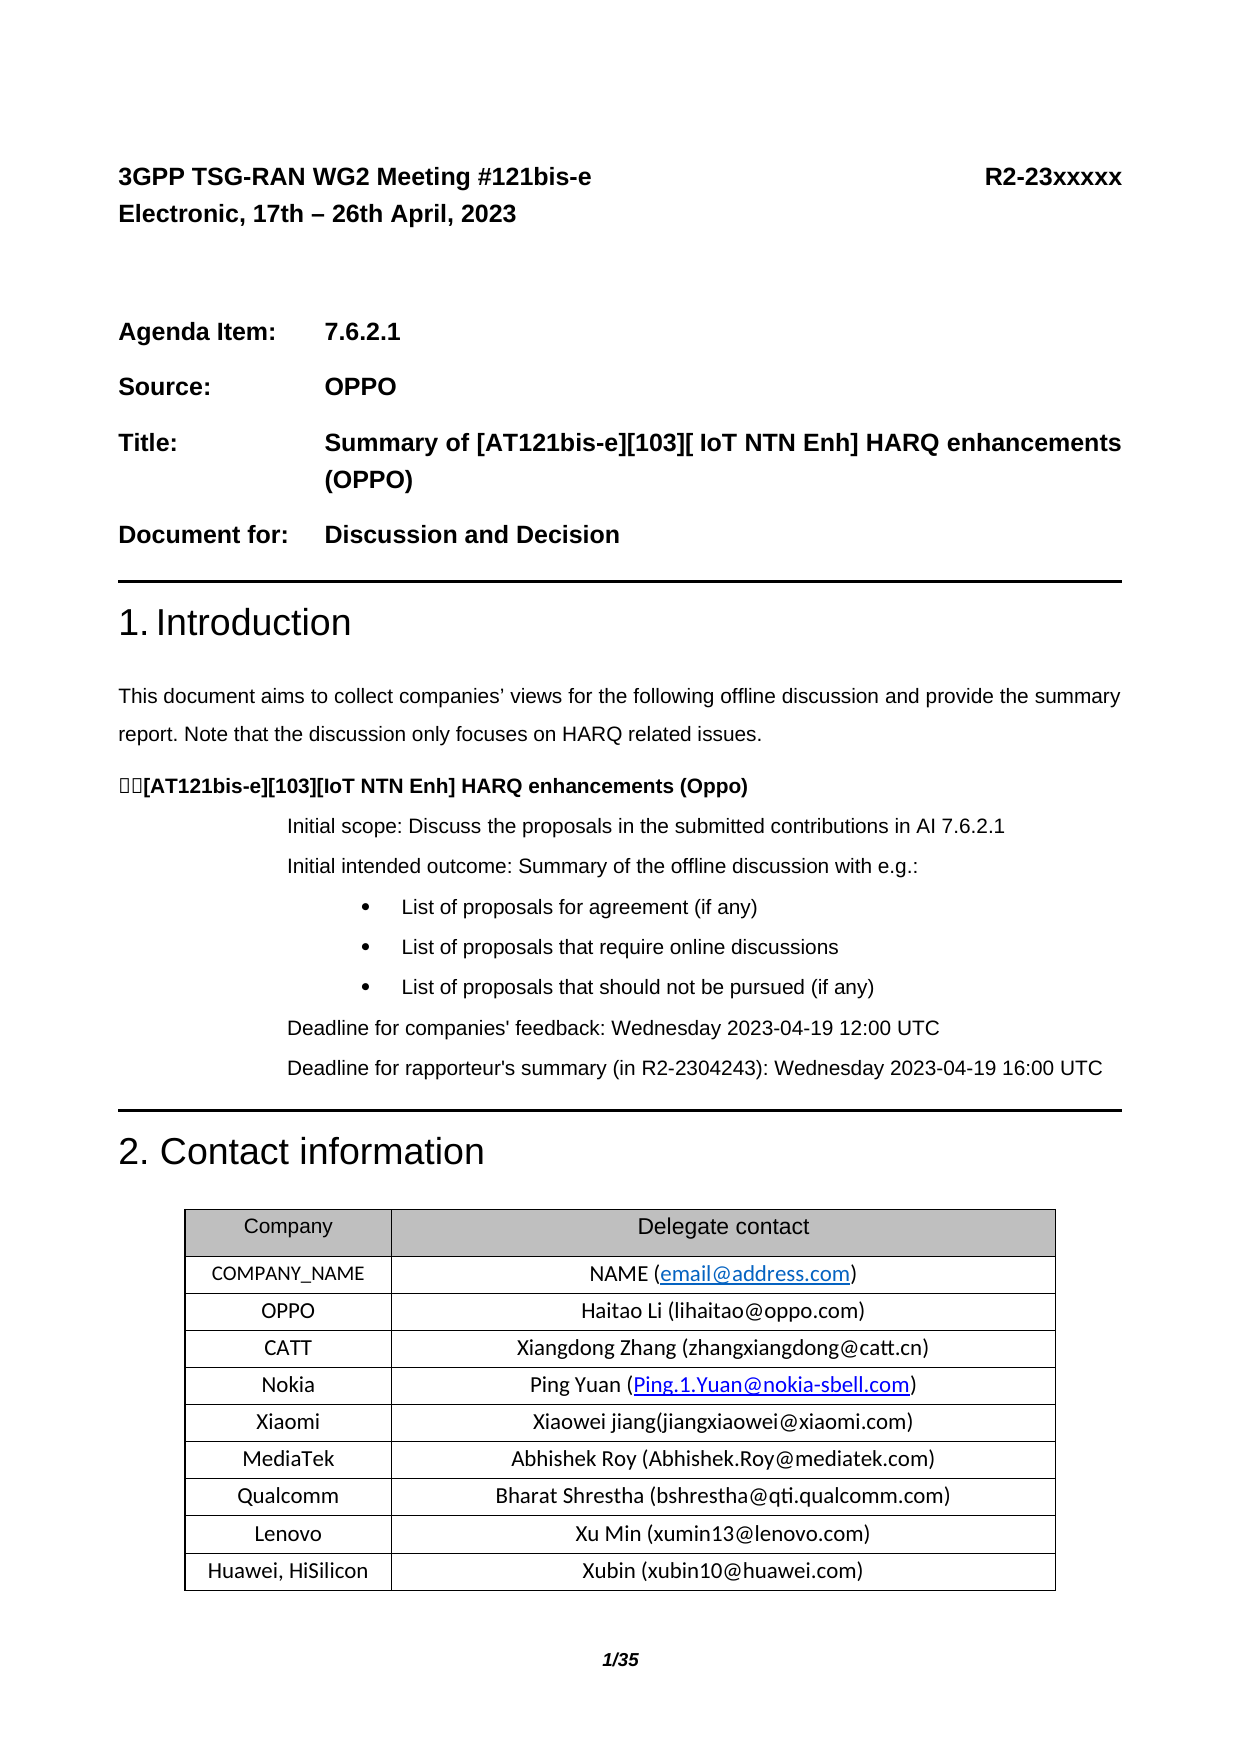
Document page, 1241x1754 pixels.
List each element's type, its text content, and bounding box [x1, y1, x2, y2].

table_cell Haitao Li (lihaitao@oppo.com) [392, 1294, 1055, 1330]
table_cell Abhishek Roy (Abhishek.Roy@mediatek.com) [392, 1442, 1055, 1478]
text Source: OPPO [118, 370, 1122, 403]
text This document aims to collect companies’ views for the following offline discussion and provide the summary report. Note that the discussion only focuses on HARQ related issues. [118, 680, 1122, 749]
table_cell Lenovo [186, 1516, 391, 1552]
text Initial intended outcome: Summary of the offline discussion with e.g.: [287, 850, 1122, 882]
table_cell Xiaomi [186, 1405, 391, 1441]
table_cell Xiangdong Zhang (zhangxiangdong@catt.cn) [392, 1331, 1055, 1367]
table_cell Xubin (xubin10@huawei.com) [392, 1554, 1055, 1589]
table_cell Nokia [186, 1368, 391, 1404]
table_cell Huawei, HiSilicon [186, 1554, 391, 1589]
table_cell COMPANY_NAME [186, 1257, 391, 1293]
table_cell Xu Min (xumin13@lenovo.com) [392, 1516, 1055, 1552]
text Deadline for companies' feedback: Wednesday 2023-04-19 12:00 UTC [287, 1011, 1122, 1044]
text Deadline for rapporteur's summary (in R2-2304243): Wednesday 2023-04-19 16:00 UTC [287, 1052, 1122, 1084]
table_cell Xiaowei jiang(jiangxiaowei@xiaomi.com) [392, 1405, 1055, 1441]
text Initial scope: Discuss the proposals in the submitted contributions in AI 7.6.2.1 [287, 810, 1122, 842]
text Agenda Item: 7.6.2.1 [118, 314, 1122, 347]
text Document for: Discussion and Decision [118, 518, 1122, 551]
table_header Delegate contact [392, 1210, 1055, 1256]
text Title: Summary of [AT121bis-e][103][ IoT NTN Enh] HARQ enhancements (OPPO) [118, 426, 1122, 495]
table_cell OPPO [186, 1294, 391, 1330]
text  List of proposals for agreement (if any) [362, 890, 1122, 923]
subtitle 2. Contact information [118, 1112, 1122, 1183]
subtitle Introduction [118, 583, 1122, 654]
table_cell Bharat Shrestha (bshrestha@qti.qualcomm.com) [392, 1479, 1055, 1515]
text Electronic, 17th – 26th April, 2023 [118, 197, 1122, 230]
table_cell NAME (email@address.com) [392, 1257, 1055, 1293]
table_cell Qualcomm [186, 1479, 391, 1515]
text [AT121bis-e][103][IoT NTN Enh] HARQ enhancements (Oppo) [118, 769, 1122, 802]
table_header Company [186, 1210, 391, 1256]
table_cell MediaTek [186, 1442, 391, 1478]
text  List of proposals that require online discussions [362, 931, 1122, 963]
table_cell Ping Yuan (Ping.1.Yuan@nokia-sbell.com) [392, 1368, 1055, 1404]
text  List of proposals that should not be pursued (if any) [362, 971, 1122, 1003]
table_cell CATT [186, 1331, 391, 1367]
text 3GPP TSG-RAN WG2 Meeting #121bis-e R2-23xxxxx [118, 161, 1122, 193]
